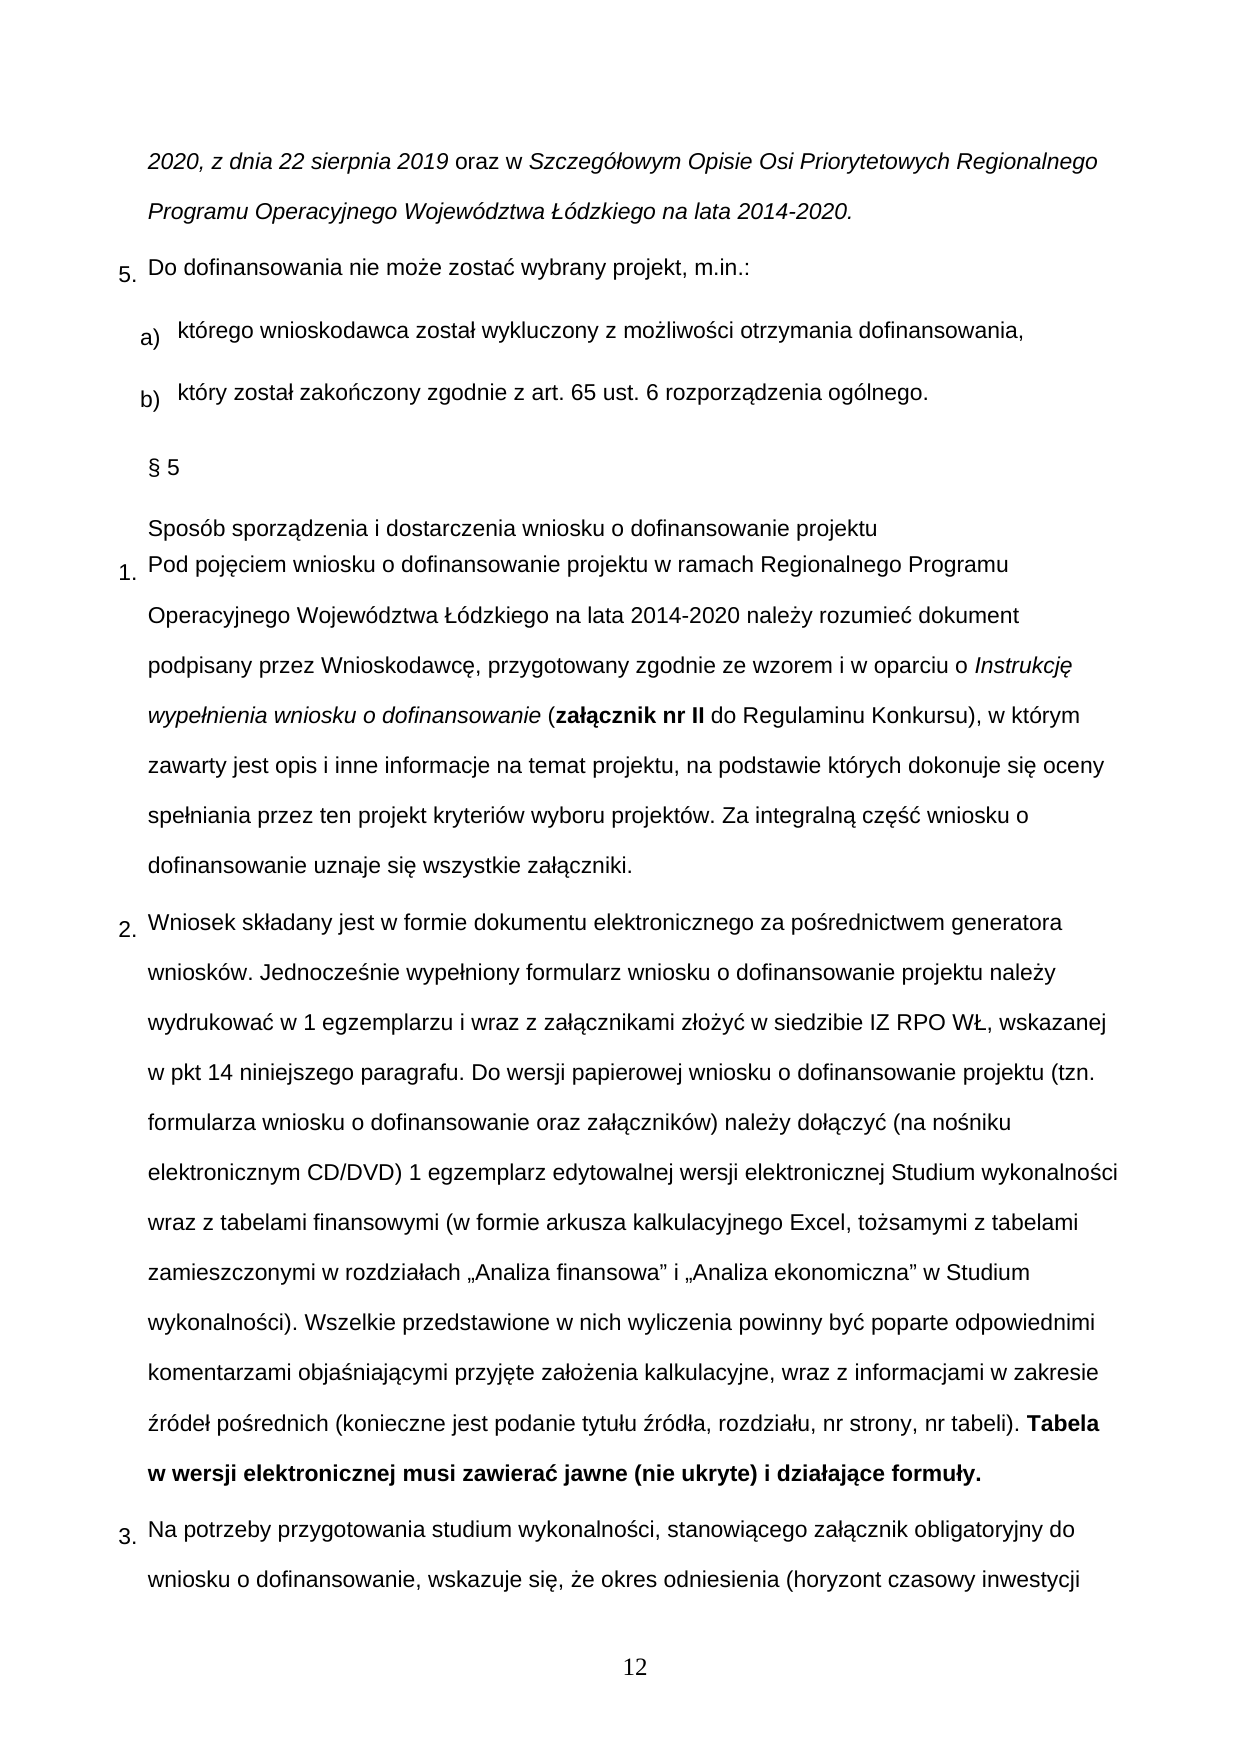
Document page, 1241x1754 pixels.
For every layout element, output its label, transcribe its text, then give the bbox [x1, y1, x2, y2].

list który został zakończony zgodnie z art. 65 ust. 6 rozporządzenia ogólnego. [140, 379, 1122, 413]
list Do dofinansowania nie może zostać wybrany projekt, m.in.: [118, 254, 1122, 287]
subtitle § 5 [148, 454, 1122, 488]
list Wniosek składany jest w formie dokumentu elektronicznego za pośrednictwem generatora wniosków. Jednocześnie wypełniony formularz wniosku o dofinansowanie projektu należy wydrukować w 1 egzemplarzu i wraz z załącznikami złożyć w siedzibie IZ RPO WŁ, wskazanej w pkt 14 niniejszego paragrafu. Do wersji papierowej wniosku o dofinansowanie projektu (tzn. formularza wniosku o dofinansowanie oraz załączników) należy dołączyć (na nośniku elektronicznym CD/DVD) 1 egzemplarz edytowalnej wersji elektronicznej Studium wykonalności wraz z tabelami finansowymi (w formie arkusza kalkulacyjnego Excel, tożsamymi z tabelami zamieszczonymi w rozdziałach „Analiza finansowa” i „Analiza ekonomiczna” w Studium wykonalności). Wszelkie przedstawione w nich wyliczenia powinny być poparte odpowiednimi komentarzami objaśniającymi przyjęte założenia kalkulacyjne, wraz z informacjami w zakresie źródeł pośrednich (konieczne jest podanie tytułu źródła, rozdziału, nr strony, nr tabeli). Tabela w wersji elektronicznej musi zawierać jawne (nie ukryte) i działające formuły. [118, 908, 1122, 1493]
subtitle Sposób sporządzenia i dostarczenia wniosku o dofinansowanie projektu [148, 515, 1122, 549]
list Pod pojęciem wniosku o dofinansowanie projektu w ramach Regionalnego Programu Operacyjnego Województwa Łódzkiego na lata 2014-2020 należy rozumieć dokument podpisany przez Wnioskodawcę, przygotowany zgodnie ze wzorem i w oparciu o Instrukcję wypełnienia wniosku o dofinansowanie (załącznik nr II do Regulaminu Konkursu), w którym zawarty jest opis i inne informacje na temat projektu, na podstawie których dokonuje się oceny spełniania przez ten projekt kryteriów wyboru projektów. Za integralną część wniosku o dofinansowanie uznaje się wszystkie załączniki. [118, 551, 1122, 886]
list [118, 1516, 1122, 1599]
list którego wnioskodawca został wykluczony z możliwości otrzymania dofinansowania, [140, 317, 1122, 350]
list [118, 148, 1122, 231]
